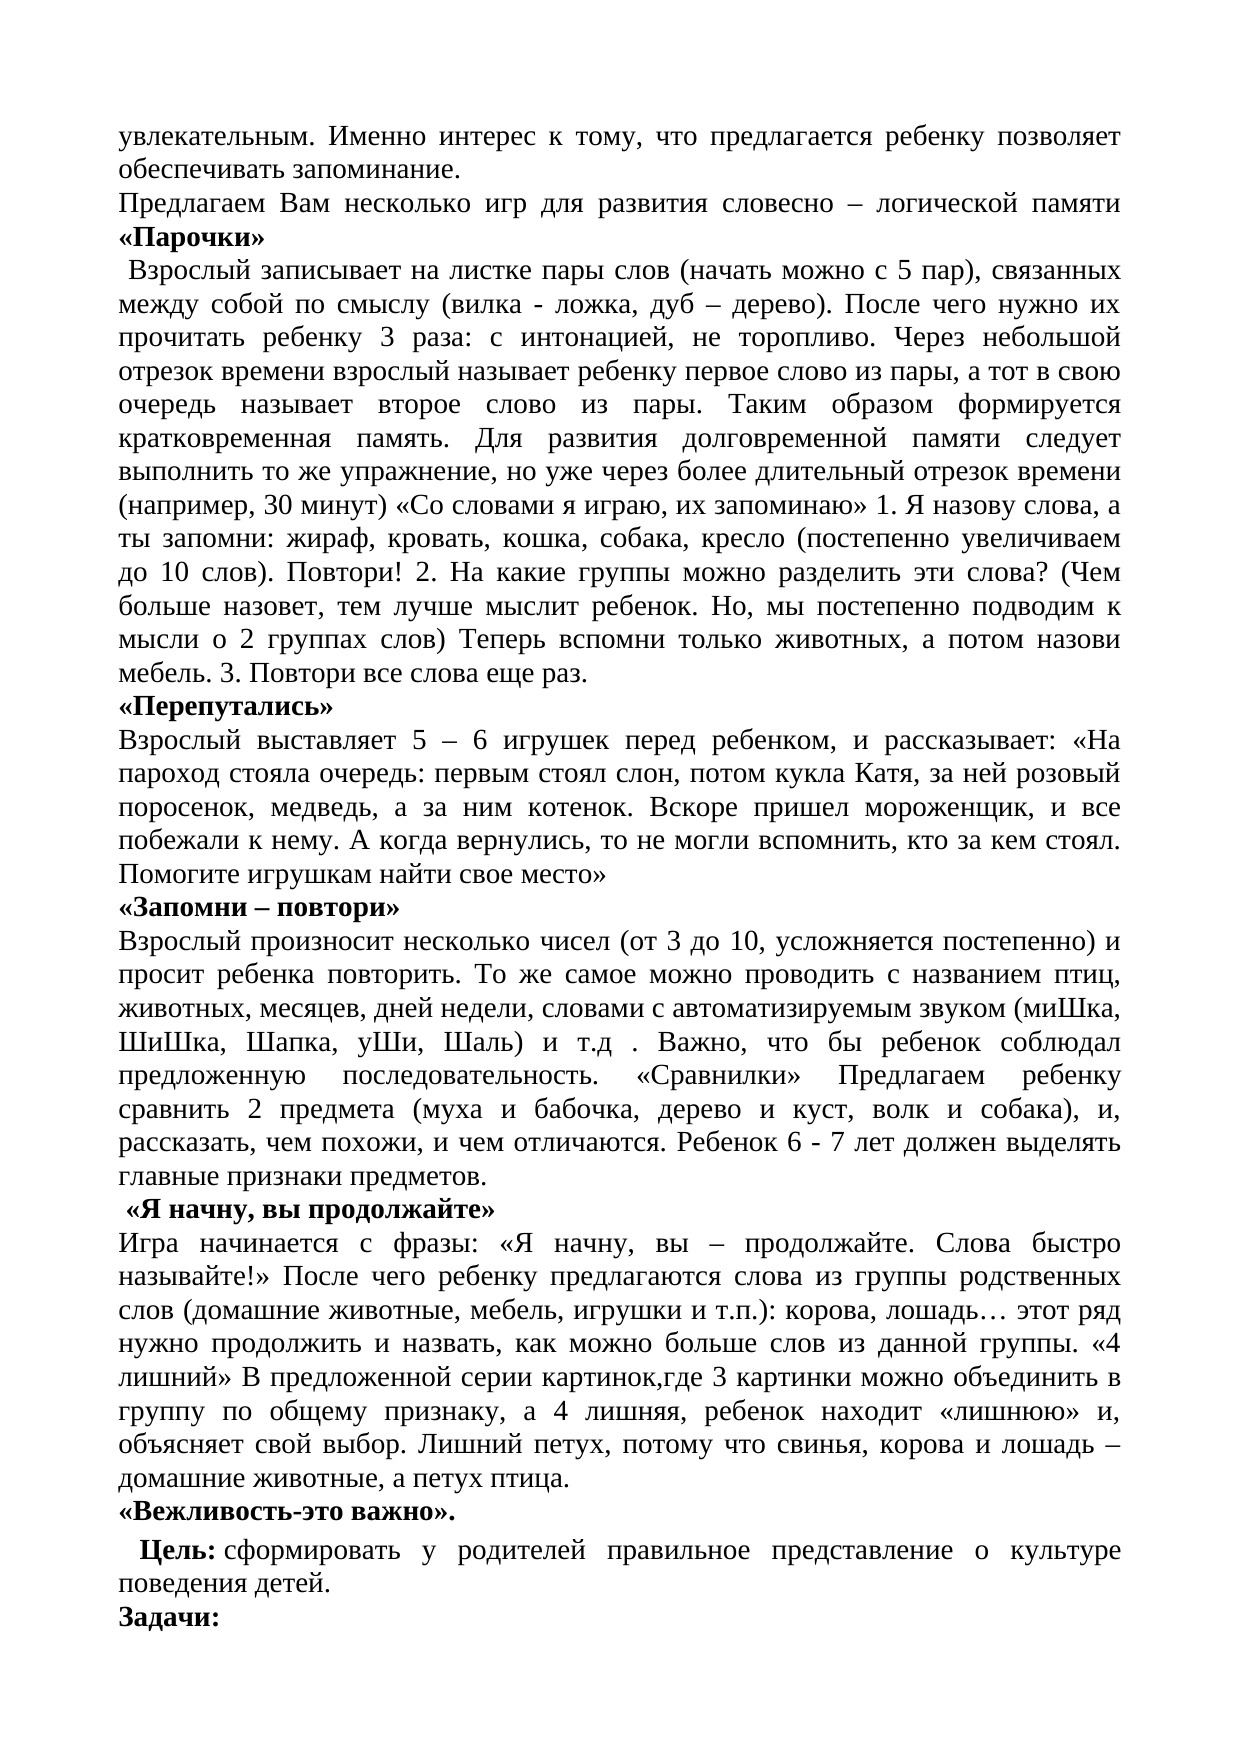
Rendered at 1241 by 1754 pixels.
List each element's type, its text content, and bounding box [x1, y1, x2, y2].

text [118, 118, 1122, 185]
text Предлагаем Вам несколько игр для развития словесно – логической памяти «Парочки» [118, 185, 1122, 252]
text Игра начинается с фразы: «Я начну, вы – продолжайте. Слова быстро называйте!» После чего ребенку предлагаются слова из группы родственных слов (домашние животные, мебель, игрушки и т.п.): корова, лошадь… этот ряд нужно продолжить и назвать, как можно больше слов из данной группы. «4 лишний» В предложенной серии картинок,где 3 картинки можно объединить в группу по общему признаку, а 4 лишняя, ребенок находит «лишнюю» и, объясняет свой выбор. Лишний петух, потому что свинья, корова и лошадь – домашние животные, а петух птица. [118, 1225, 1122, 1493]
text «Вежливость-это важно». [118, 1493, 1122, 1527]
text Взрослый произносит несколько чисел (от 3 до 10, усложняется постепенно) и просит ребенка повторить. То же самое можно проводить с названием птиц, животных, месяцев, дней недели, словами с автоматизируемым звуком (миШка, ШиШка, Шапка, уШи, Шаль) и т.д . Важно, что бы ребенок соблюдал предложенную последовательность. «Сравнилки» Предлагаем ребенку сравнить 2 предмета (муха и бабочка, дерево и куст, волк и собака), и, рассказать, чем похожи, и чем отличаются. Ребенок 6 - 7 лет должен выделять главные признаки предметов. [118, 923, 1122, 1191]
text «Я начну, вы продолжайте» [118, 1191, 1122, 1225]
text «Запомни – повтори» [118, 889, 1122, 923]
text «Перепутались» [118, 688, 1122, 722]
text Цель: сформировать у родителей правильное представление о культуре поведения детей. [118, 1532, 1122, 1599]
text Взрослый записывает на листке пары слов (начать можно с 5 пар), связанных между собой по смыслу (вилка - ложка, дуб – дерево). После чего нужно их прочитать ребенку 3 раза: с интонацией, не торопливо. Через небольшой отрезок времени взрослый называет ребенку первое слово из пары, а тот в свою очередь называет второе слово из пары. Таким образом формируется кратковременная память. Для развития долговременной памяти следует выполнить то же упражнение, но уже через более длительный отрезок времени (например, 30 минут) «Со словами я играю, их запоминаю» 1. Я назову слова, а ты запомни: жираф, кровать, кошка, собака, кресло (постепенно увеличиваем до 10 слов). Повтори! 2. На какие группы можно разделить эти слова? (Чем больше назовет, тем лучше мыслит ребенок. Но, мы постепенно подводим к мысли о 2 группах слов) Теперь вспомни только животных, а потом назови мебель. 3. Повтори все слова еще раз. [118, 252, 1122, 688]
text Взрослый выставляет 5 – 6 игрушек перед ребенком, и рассказывает: «На пароход стояла очередь: первым стоял слон, потом кукла Катя, за ней розовый поросенок, медведь, а за ним котенок. Вскоре пришел мороженщик, и все побежали к нему. А когда вернулись, то не могли вспомнить, кто за кем стоял. Помогите игрушкам найти свое место» [118, 722, 1122, 889]
text Задачи: [118, 1599, 1122, 1632]
